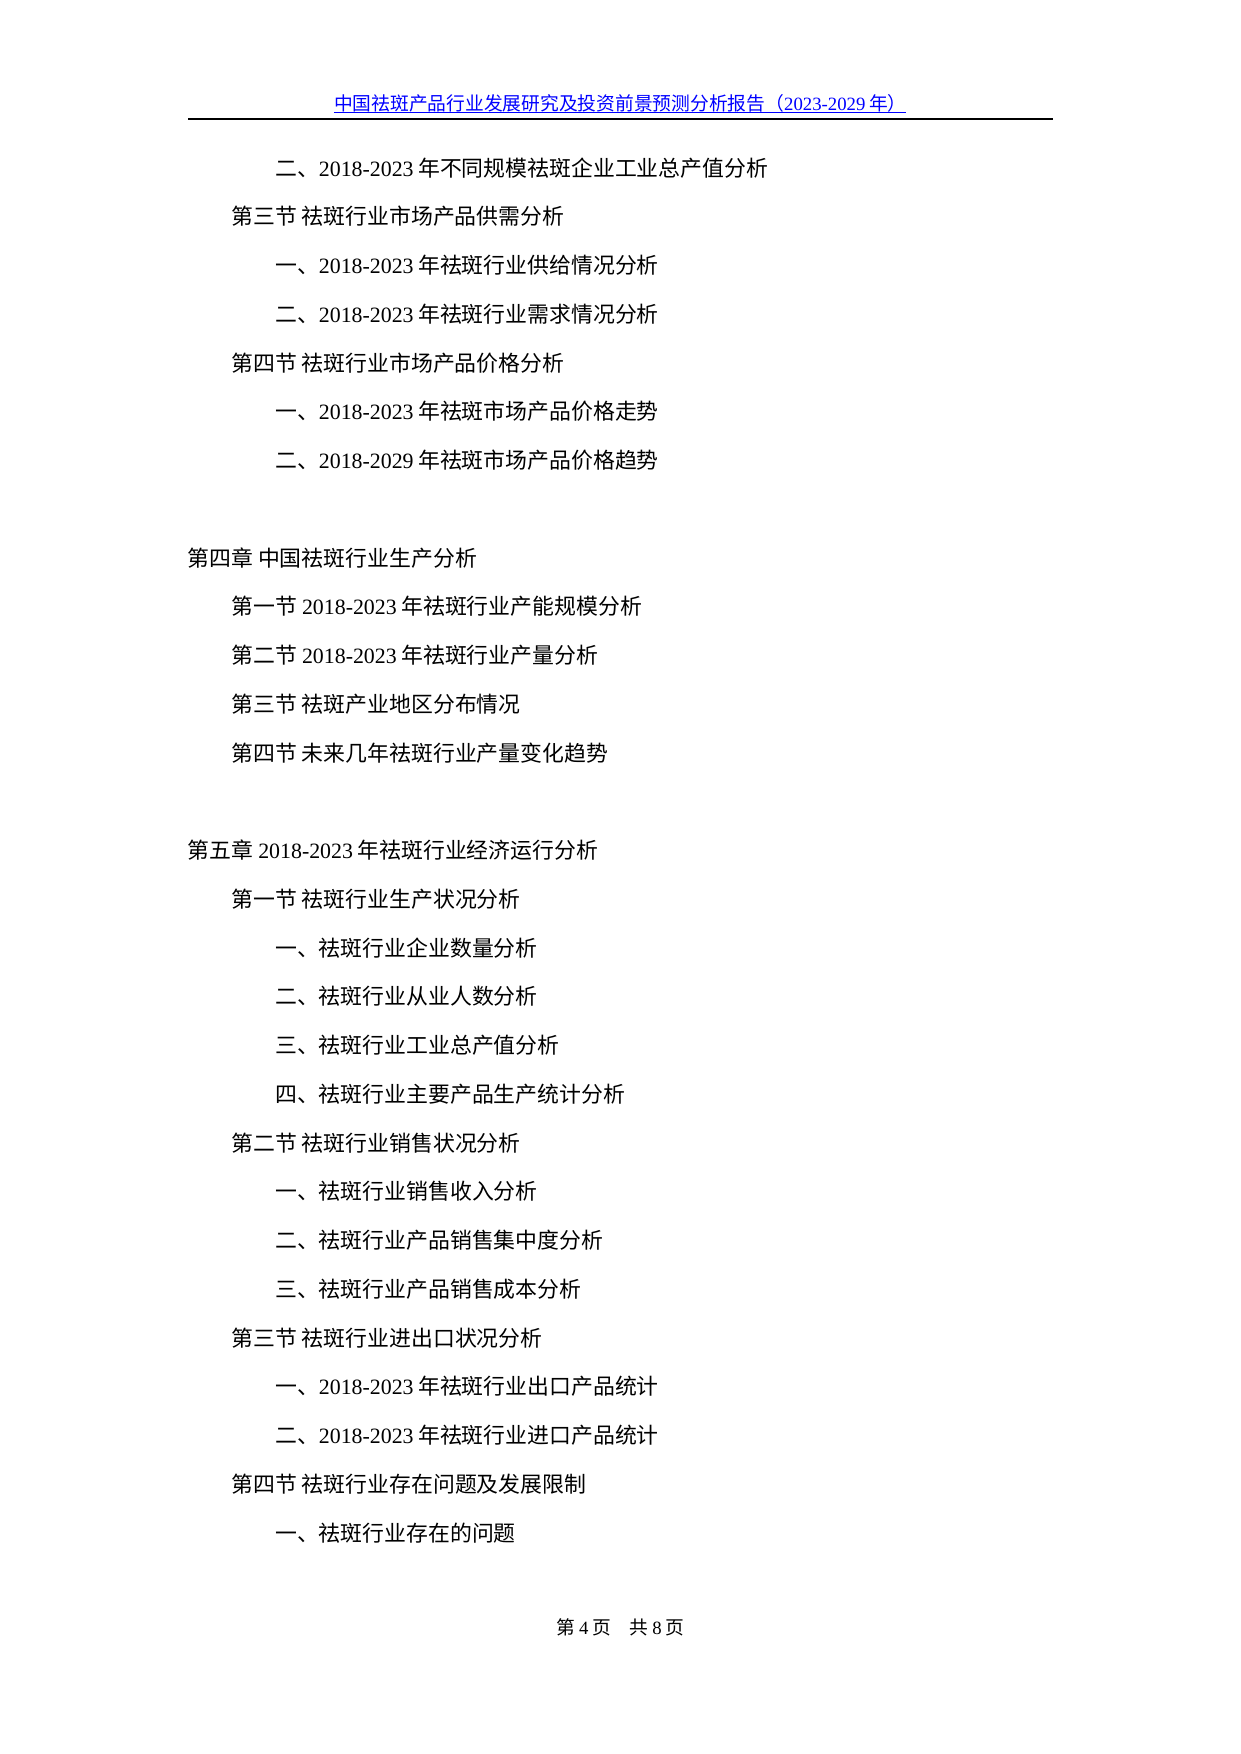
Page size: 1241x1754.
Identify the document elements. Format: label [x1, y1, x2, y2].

text [187, 150, 1053, 1548]
